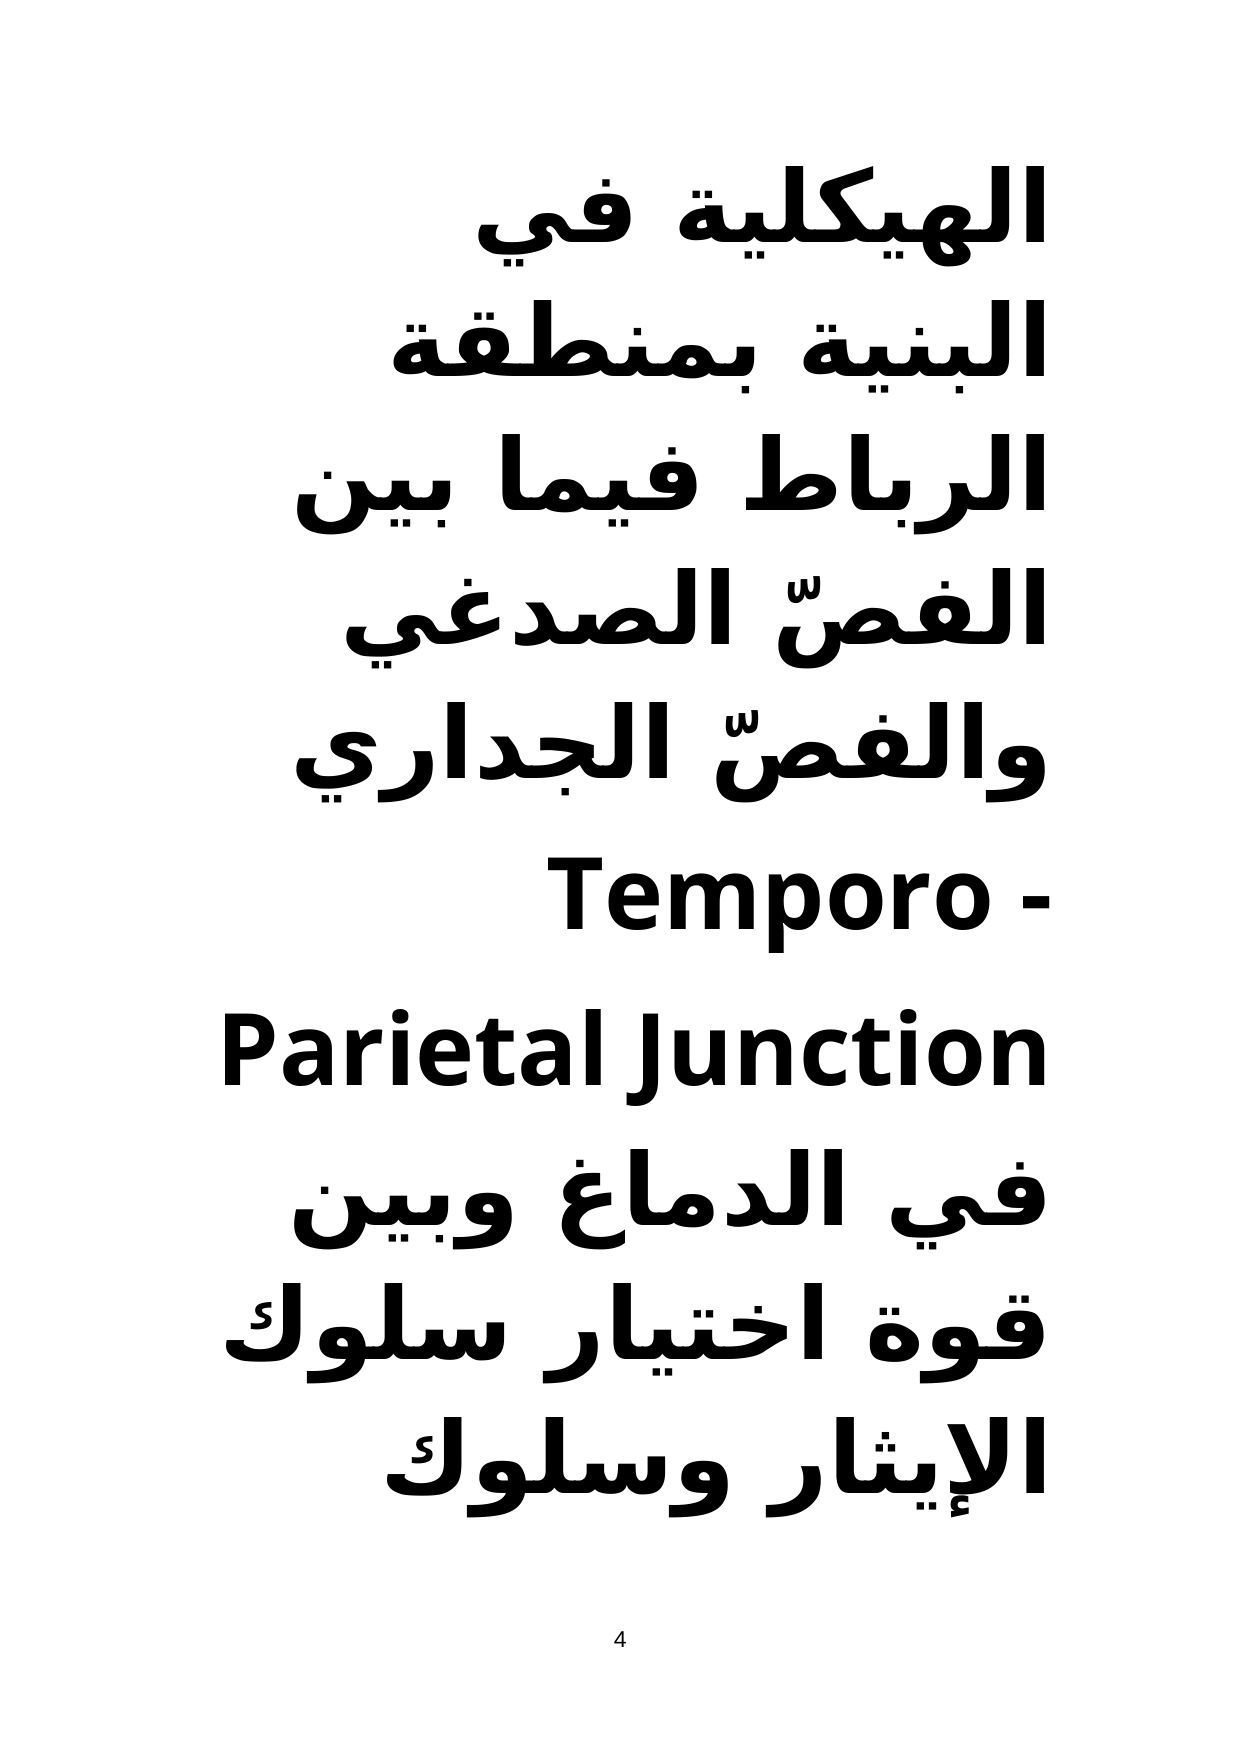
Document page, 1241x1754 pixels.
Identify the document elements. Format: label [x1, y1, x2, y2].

text [187, 150, 1053, 1517]
